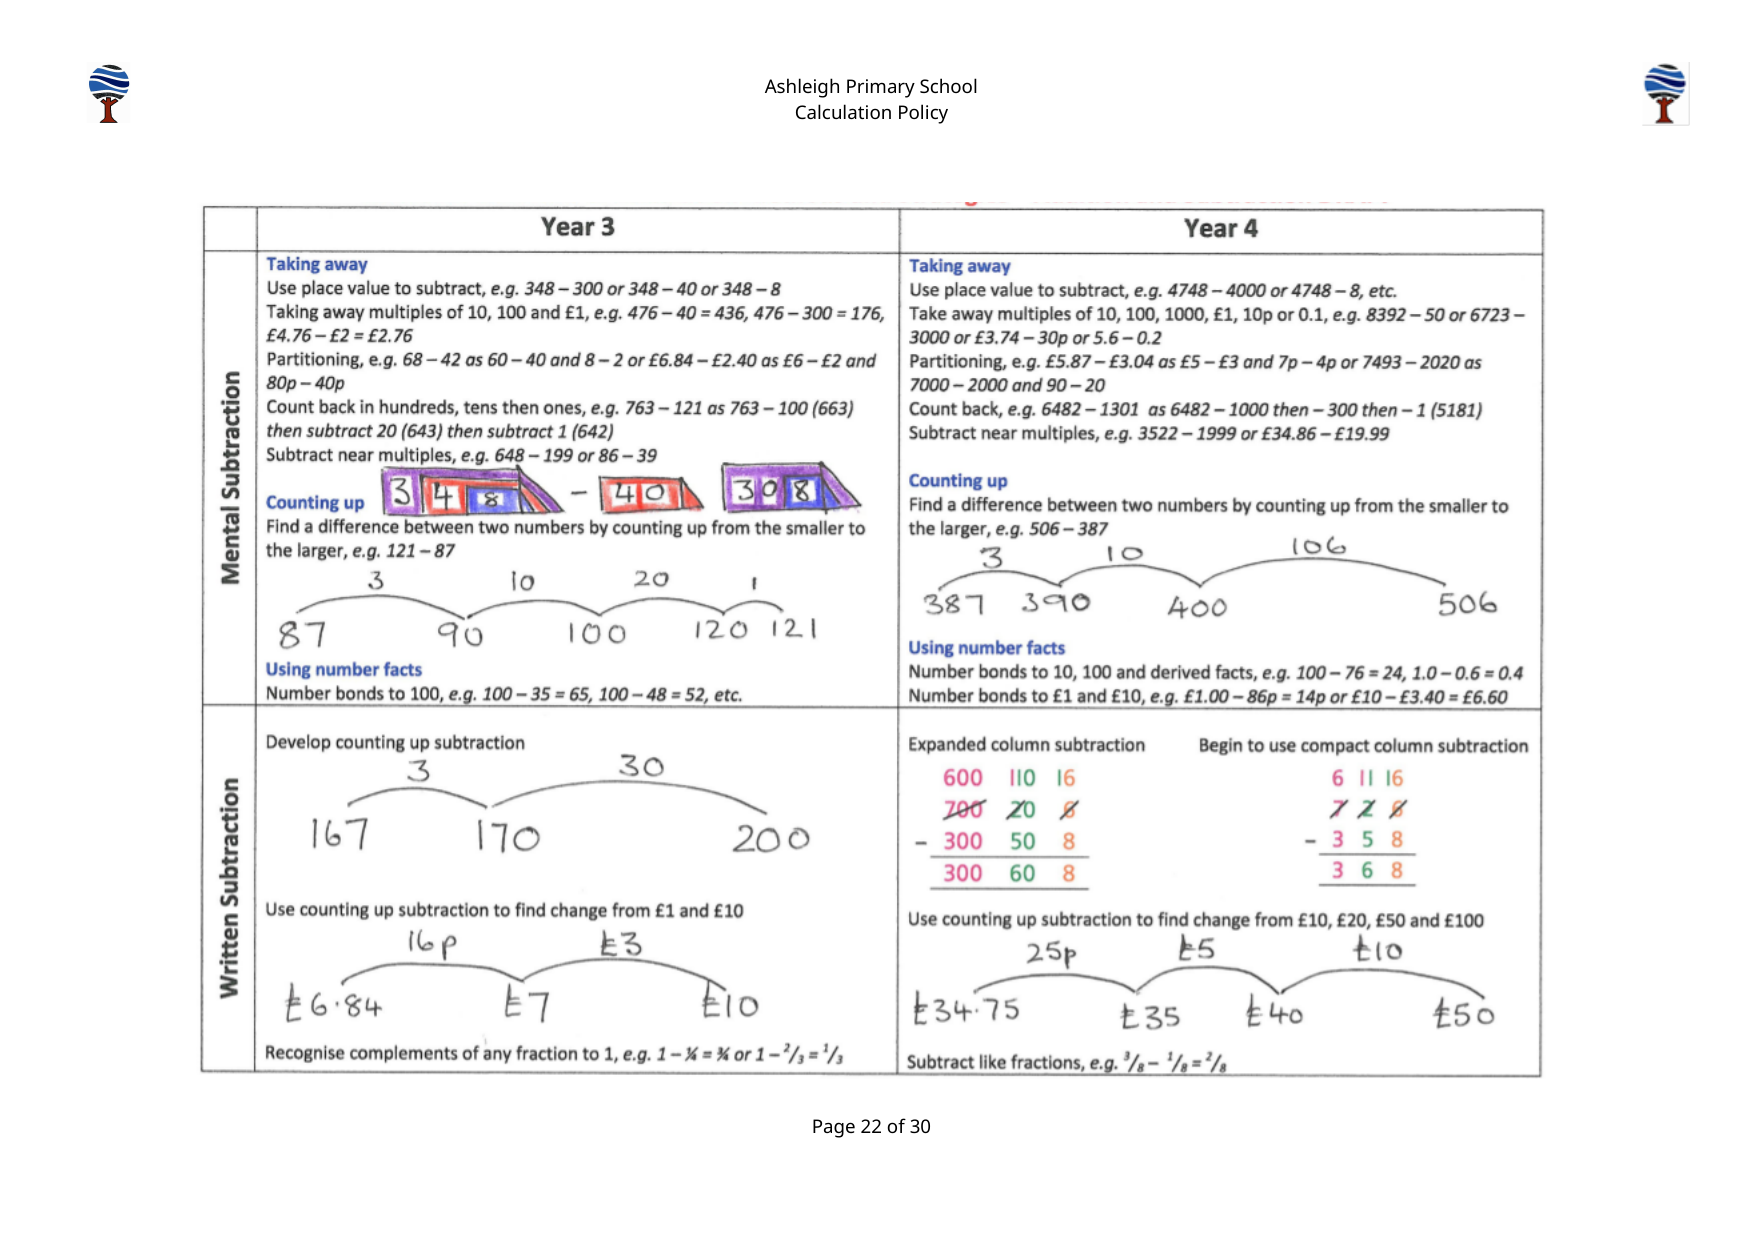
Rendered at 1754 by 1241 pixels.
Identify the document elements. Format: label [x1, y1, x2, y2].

picture [195, 202, 1548, 1084]
picture [1642, 62, 1691, 127]
picture [86, 62, 131, 122]
